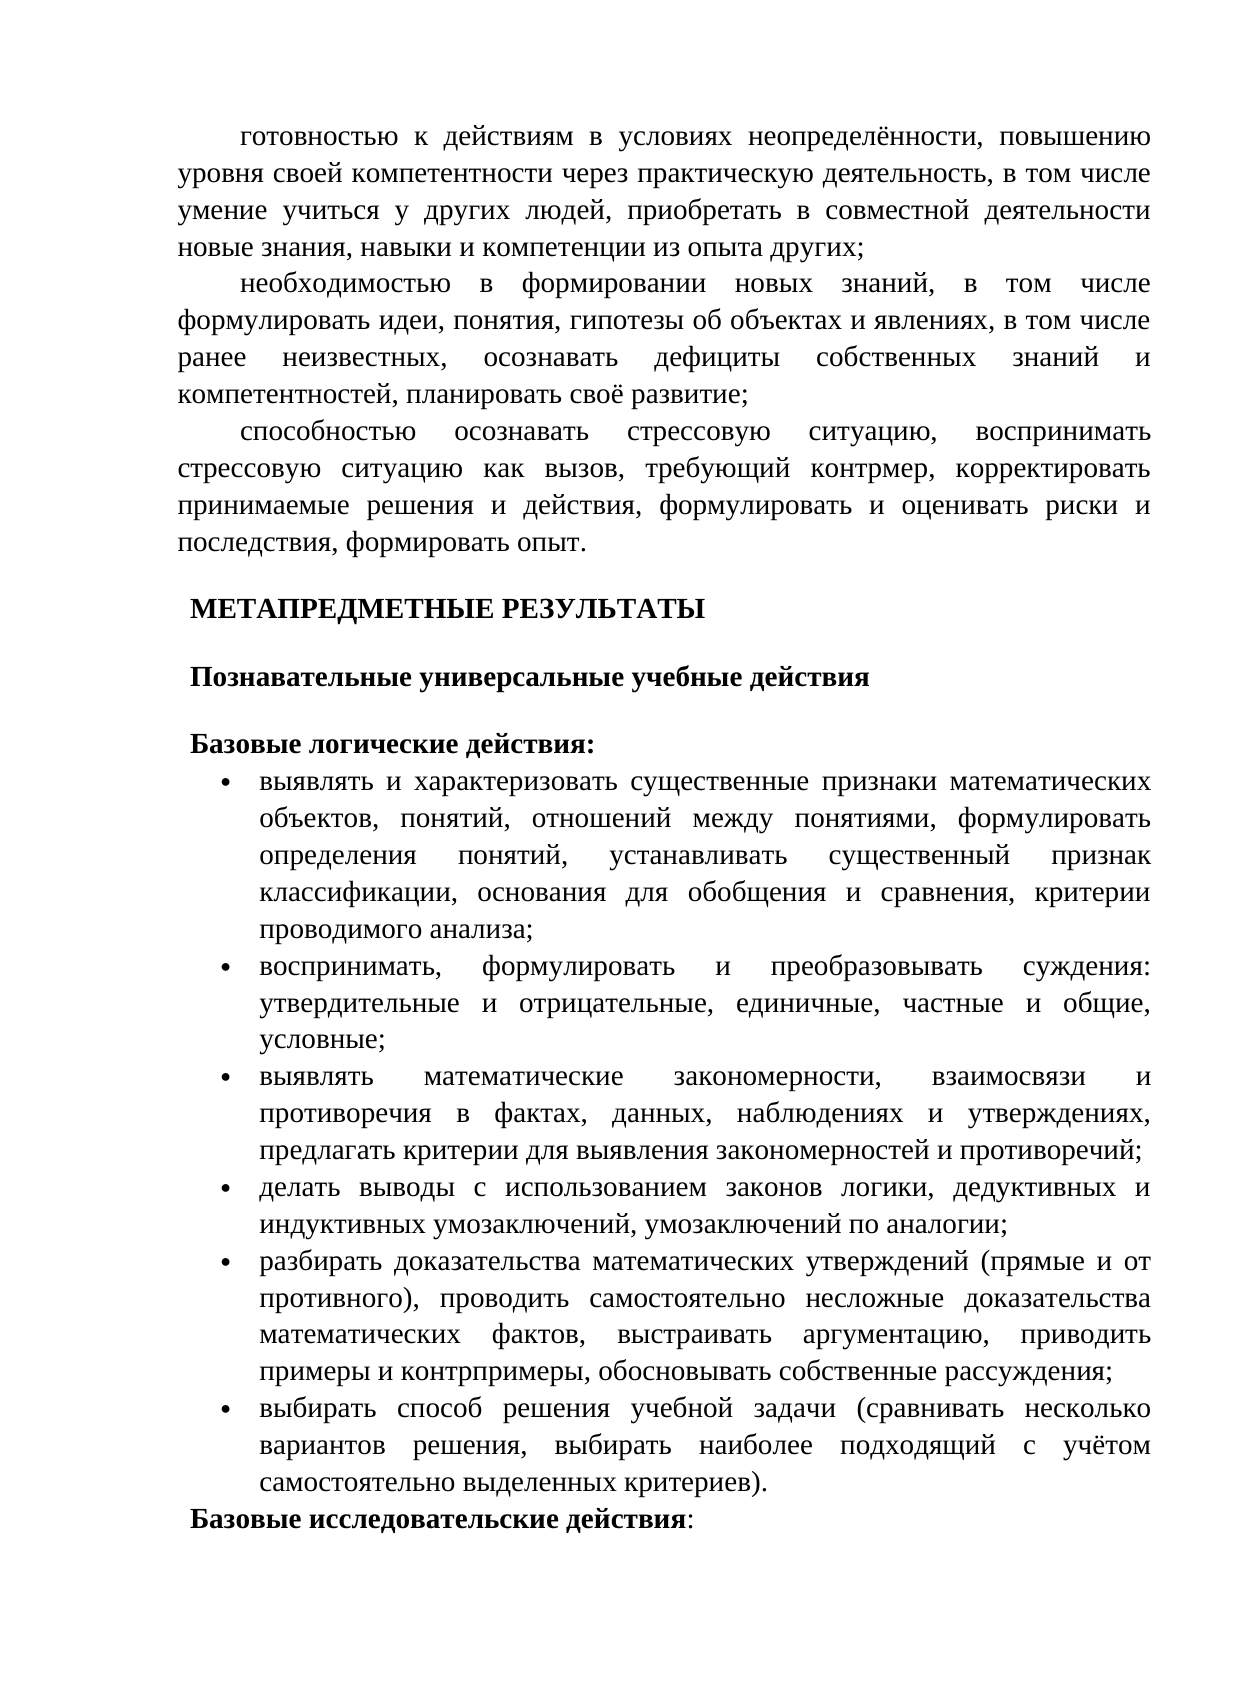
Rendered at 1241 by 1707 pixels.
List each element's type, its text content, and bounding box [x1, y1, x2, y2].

text Базовые логические действия: [190, 727, 1152, 760]
text Познавательные универсальные учебные действия [190, 659, 1152, 692]
list выбирать способ решения учебной задачи (сравнивать несколько вариантов решения, выбирать наиболее подходящий с учётом самостоятельно выделенных критериев). [222, 1390, 1152, 1498]
text готовностью к действиям в условиях неопределённости, повышению уровня своей компетентности через практическую деятельность, в том числе умение учиться у других людей, приобретать в совместной деятельности новые знания, навыки и компетенции из опыта других; [177, 118, 1152, 262]
list выявлять и характеризовать существенные признаки математических объектов, понятий, отношений между понятиями, формулировать определения понятий, устанавливать существенный признак классификации, основания для обобщения и сравнения, критерии проводимого анализа; [222, 763, 1152, 944]
list делать выводы с использованием законов логики, дедуктивных и индуктивных умозаключений, умозаключений по аналогии; [222, 1169, 1152, 1239]
list разбирать доказательства математических утверждений (прямые и от противного), проводить самостоятельно несложные доказательства математических фактов, выстраивать аргументацию, приводить примеры и контрпримеры, обосновывать собственные рассуждения; [222, 1243, 1152, 1387]
text способностью осознавать стрессовую ситуацию, воспринимать стрессовую ситуацию как вызов, требующий контрмер, корректировать принимаемые решения и действия, формулировать и оценивать риски и последствия, формировать опыт. [177, 413, 1152, 557]
text необходимостью в формировании новых знаний, в том числе формулировать идеи, понятия, гипотезы об объектах и явлениях, в том числе ранее неизвестных, осознавать дефициты собственных знаний и компетентностей, планировать своё развитие; [177, 266, 1152, 410]
text МЕТАПРЕДМЕТНЫЕ РЕЗУЛЬТАТЫ [190, 591, 1152, 625]
list выявлять математические закономерности, взаимосвязи и противоречия в фактах, данных, наблюдениях и утверждениях, предлагать критерии для выявления закономерностей и противоречий; [222, 1058, 1152, 1166]
text Базовые исследовательские действия: [190, 1501, 1152, 1534]
list воспринимать, формулировать и преобразовывать суждения: утвердительные и отрицательные, единичные, частные и общие, условные; [222, 948, 1152, 1055]
